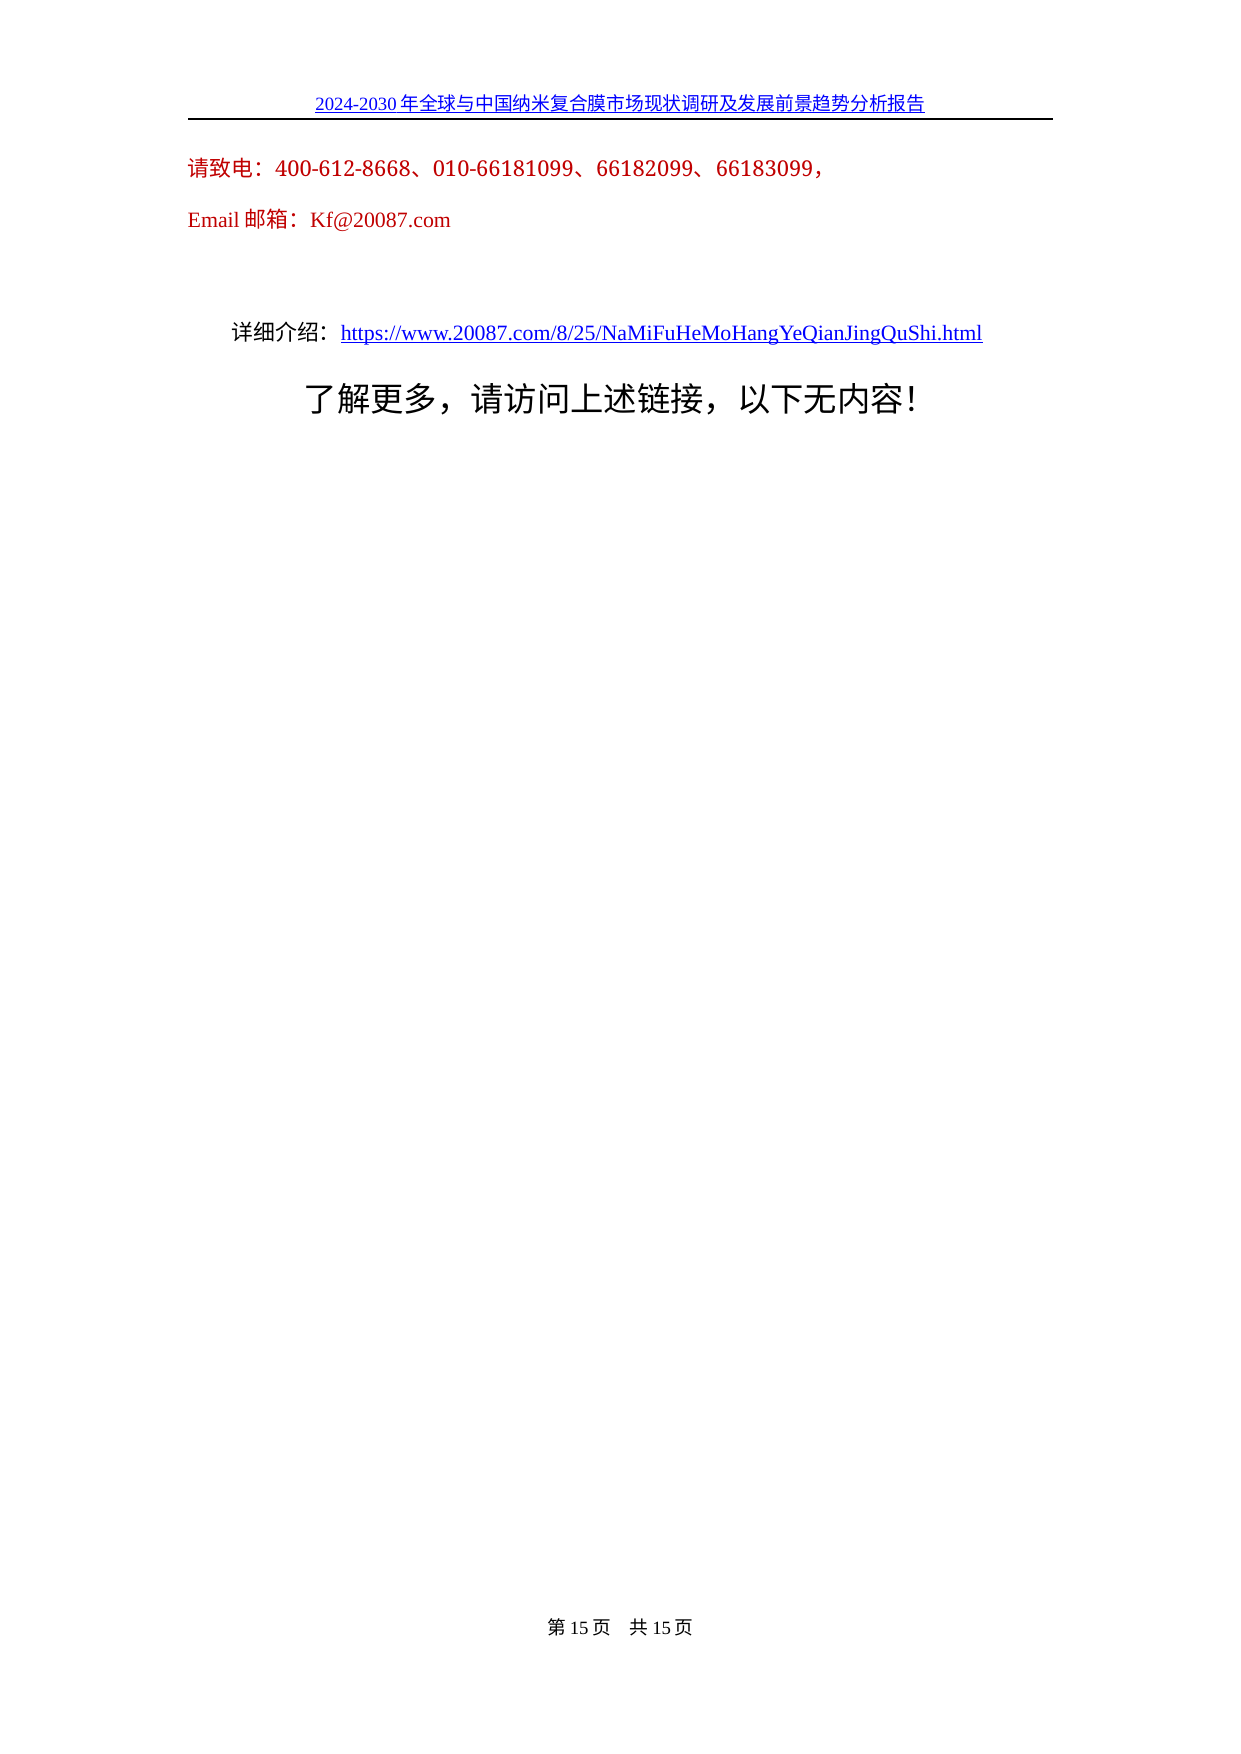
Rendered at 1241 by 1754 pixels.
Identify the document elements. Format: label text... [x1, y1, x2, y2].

text Email邮箱：Kf@20087.com [187, 202, 1053, 234]
text 请致电：400-612-8668、010-66181099、66182099、66183099， [187, 150, 1053, 183]
title 了解更多，请访问上述链接，以下无内容！ [187, 365, 1053, 430]
text 详细介绍：https://www.20087.com/8/25/NaMiFuHeMoHangYeQianJingQuShi.html [187, 315, 1053, 347]
